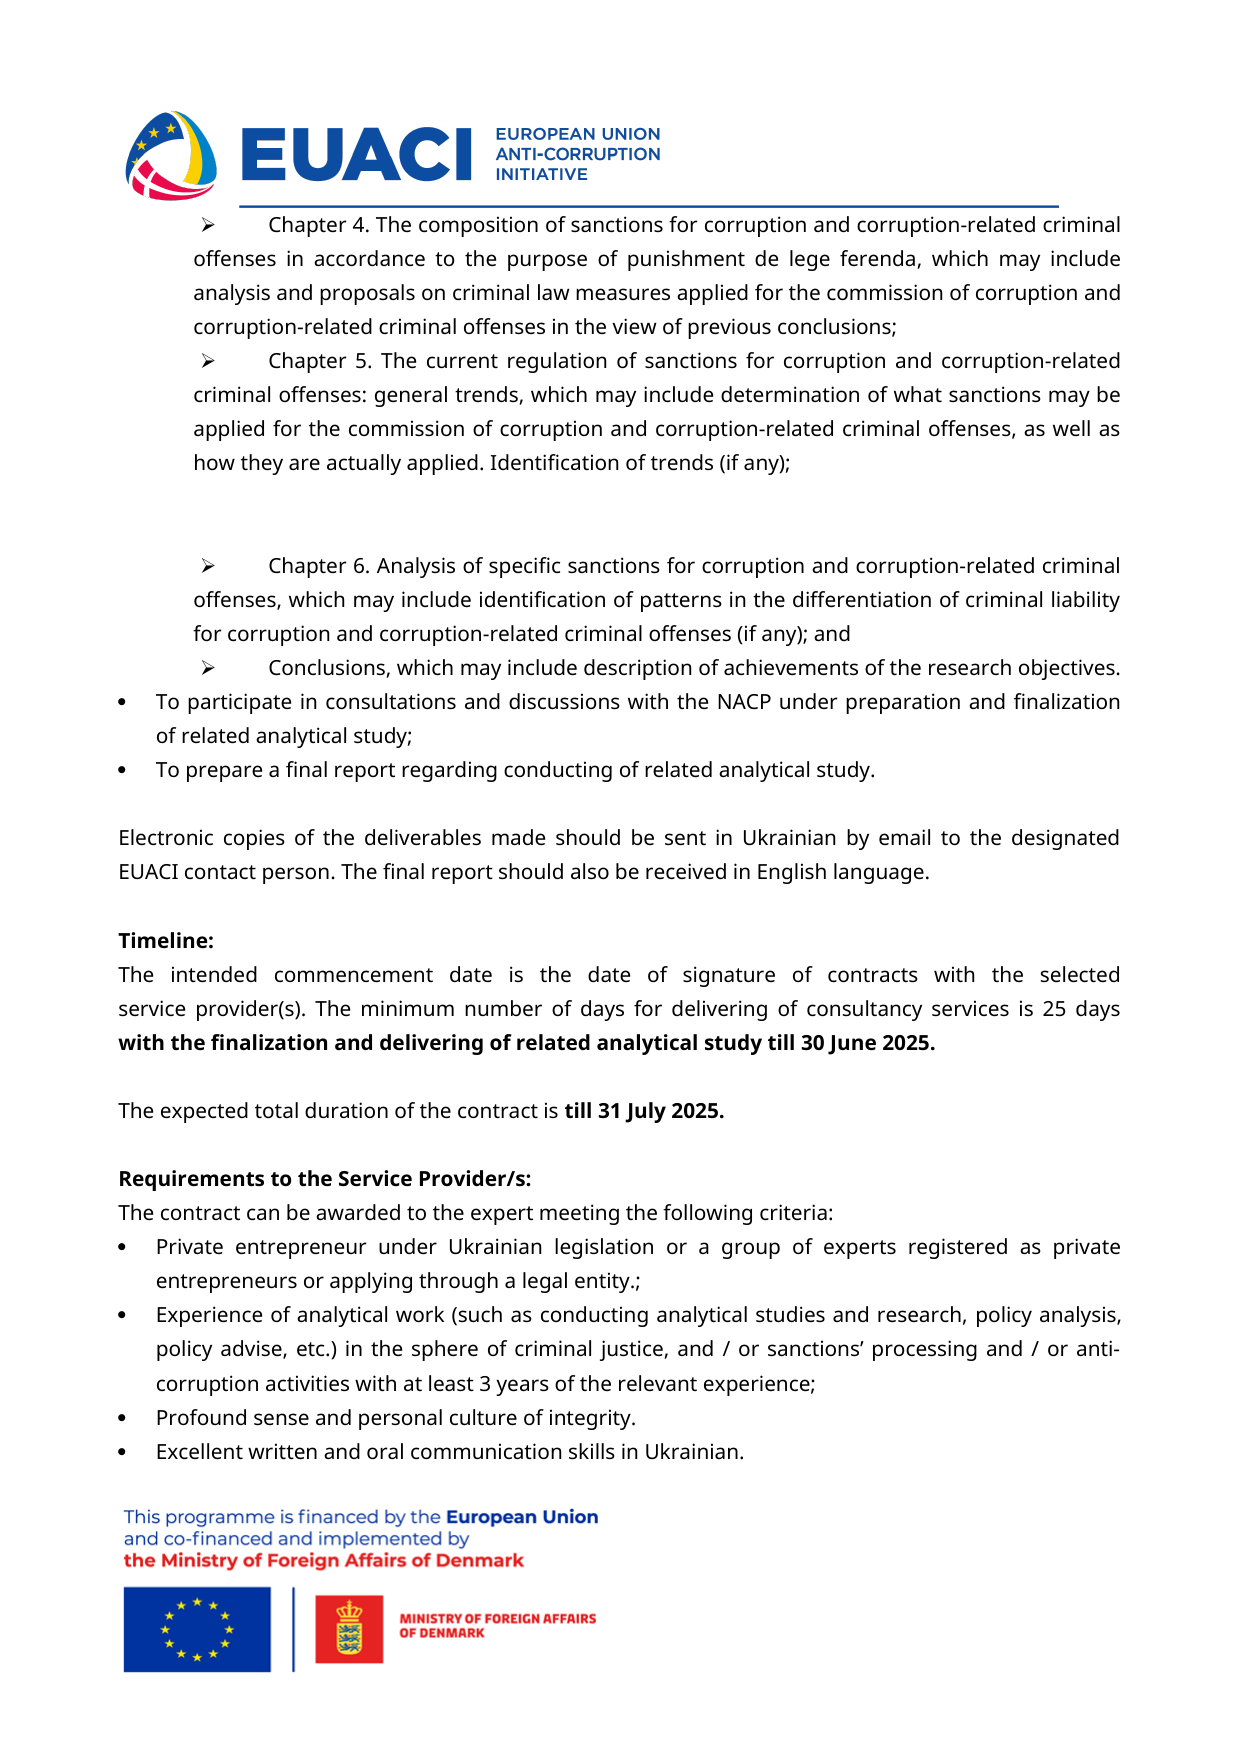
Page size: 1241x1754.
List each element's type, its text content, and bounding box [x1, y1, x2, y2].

list Chapter 4. The composition of sanctions for corruption and corruption-related criminal offenses in accordance to the purpose of punishment de lege ferenda, which may include analysis and proposals on criminal law measures applied for the commission of corruption and corruption-related criminal offenses in the view of previous conclusions; [193, 210, 1122, 341]
list To prepare a final report regarding conducting of related analytical study. [118, 755, 1122, 783]
text Timeline: [118, 926, 1122, 954]
text Electronic copies of the deliverables made should be sent in Ukrainian by email to the designated EUACI contact person. The final report should also be received in English language. [118, 823, 1122, 886]
list Private entrepreneur under Ukrainian legislation or a group of experts registered as private entrepreneurs or applying through a legal entity.; [118, 1232, 1122, 1295]
list To participate in consultations and discussions with the NACP under preparation and finalization of related analytical study; [118, 687, 1122, 749]
picture [118, 1497, 629, 1681]
picture [118, 73, 1063, 211]
list Experience of analytical work (such as conducting analytical studies and research, policy analysis, policy advise, etc.) in the sphere of criminal justice, and / or sanctions’ processing and / or anti-corruption activities with at least 3 years of the relevant experience; [118, 1301, 1122, 1397]
text The expected total duration of the contract is till 31 July 2025. [118, 1096, 1122, 1124]
text Requirements to the Service Provider/s: [118, 1164, 1122, 1193]
text The contract can be awarded to the expert meeting the following criteria: [118, 1198, 1122, 1227]
list Chapter 5. The current regulation of sanctions for corruption and corruption-related criminal offenses: general trends, which may include determination of what sanctions may be applied for the commission of corruption and corruption-related criminal offenses, as well as how they are actually applied. Identification of trends (if any); [193, 346, 1122, 477]
list Conclusions, which may include description of achievements of the research objectives. [193, 653, 1122, 681]
list Excellent written and oral communication skills in Ukrainian. [118, 1437, 1122, 1465]
list Chapter 6. Analysis of specific sanctions for corruption and corruption-related criminal offenses, which may include identification of patterns in the differentiation of criminal liability for corruption and corruption-related criminal offenses (if any); and [193, 551, 1122, 647]
list Profound sense and personal culture of integrity. [118, 1403, 1122, 1431]
text The intended commencement date is the date of signature of contracts with the selected service provider(s). The minimum number of days for delivering of consultancy services is 25 days with the finalization and delivering of related analytical study till 30 June 2025. [118, 960, 1122, 1056]
